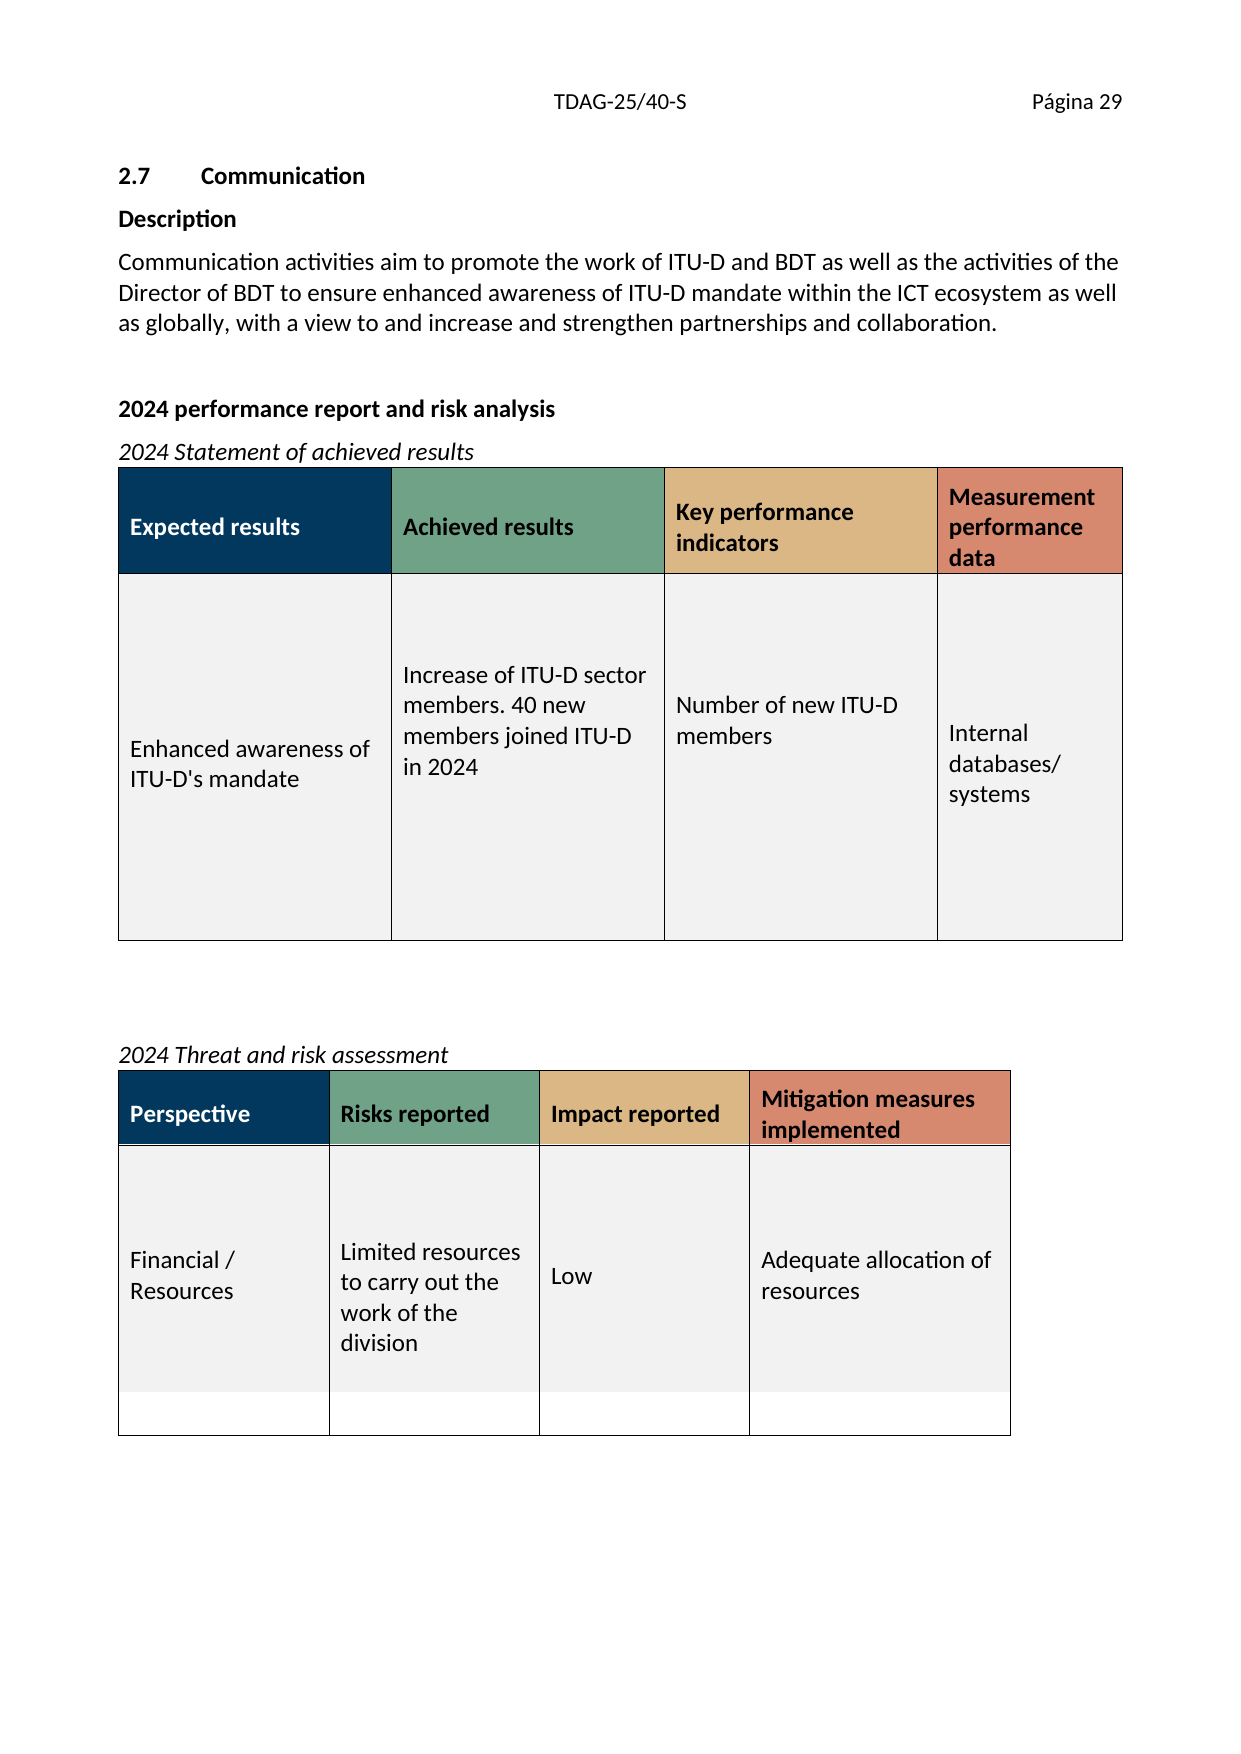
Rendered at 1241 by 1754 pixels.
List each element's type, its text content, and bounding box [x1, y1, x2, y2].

text 2024 Threat and risk assessment [118, 1039, 1122, 1070]
table_cell Internal databases/ systems [938, 574, 1122, 940]
table_cell Adequate allocation of resources [750, 1146, 1010, 1392]
table_cell Number of new ITU-D members [665, 574, 937, 940]
table_header Measurement performance data [938, 468, 1122, 573]
table_header Key performance indicators [665, 468, 937, 573]
table_cell Limited resources to carry out the work of the division [330, 1146, 539, 1392]
table_cell [540, 1393, 749, 1435]
table_cell [750, 1393, 1010, 1435]
table_header Mitigation measures implemented [750, 1071, 1010, 1144]
text 2.7 Communication [118, 160, 1122, 191]
table_header Impact reported [540, 1071, 749, 1144]
text 2024 Statement of achieved results [118, 436, 1122, 467]
text Communication activities aim to promote the work of ITU-D and BDT as well as the activities of the Director of BDT to ensure enhanced awareness of ITU-D mandate within the ICT ecosystem as well as globally, with a view to and increase and strengthen partnerships and collaboration. [118, 246, 1122, 338]
table_header Perspective [119, 1071, 329, 1144]
table_cell [119, 1393, 329, 1435]
table_cell Increase of ITU-D sector members. 40 new members joined ITU-D in 2024 [392, 574, 664, 940]
table_cell Low [540, 1146, 749, 1392]
table_cell Enhanced awareness of ITU-D's mandate [119, 574, 391, 940]
text Description [118, 203, 1122, 234]
table_cell Financial / Resources [119, 1146, 329, 1392]
text 2024 performance report and risk analysis [118, 393, 1122, 424]
table_cell [330, 1393, 539, 1435]
table_header Expected results [119, 468, 391, 573]
table_header Achieved results [392, 468, 664, 573]
table_header Risks reported [330, 1071, 539, 1144]
